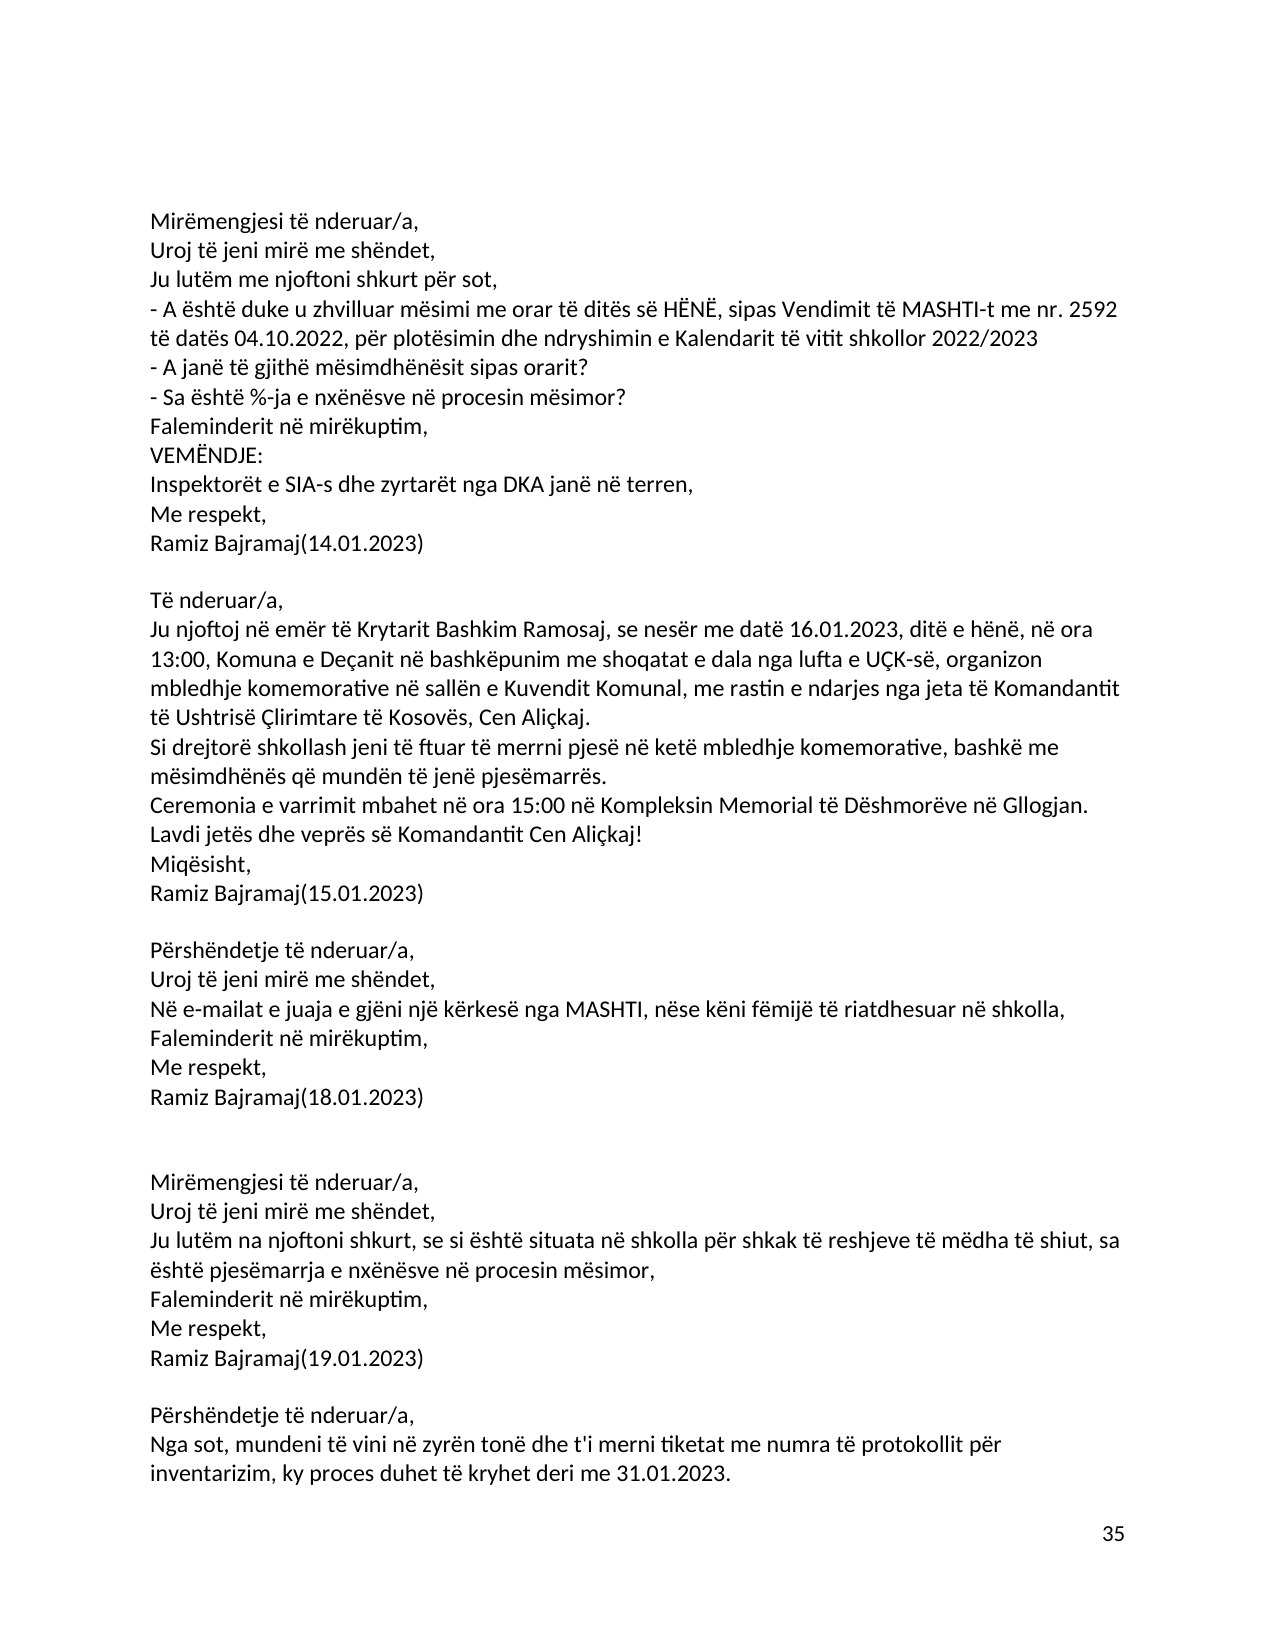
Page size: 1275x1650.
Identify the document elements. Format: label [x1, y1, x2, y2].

text [150, 150, 1125, 1488]
